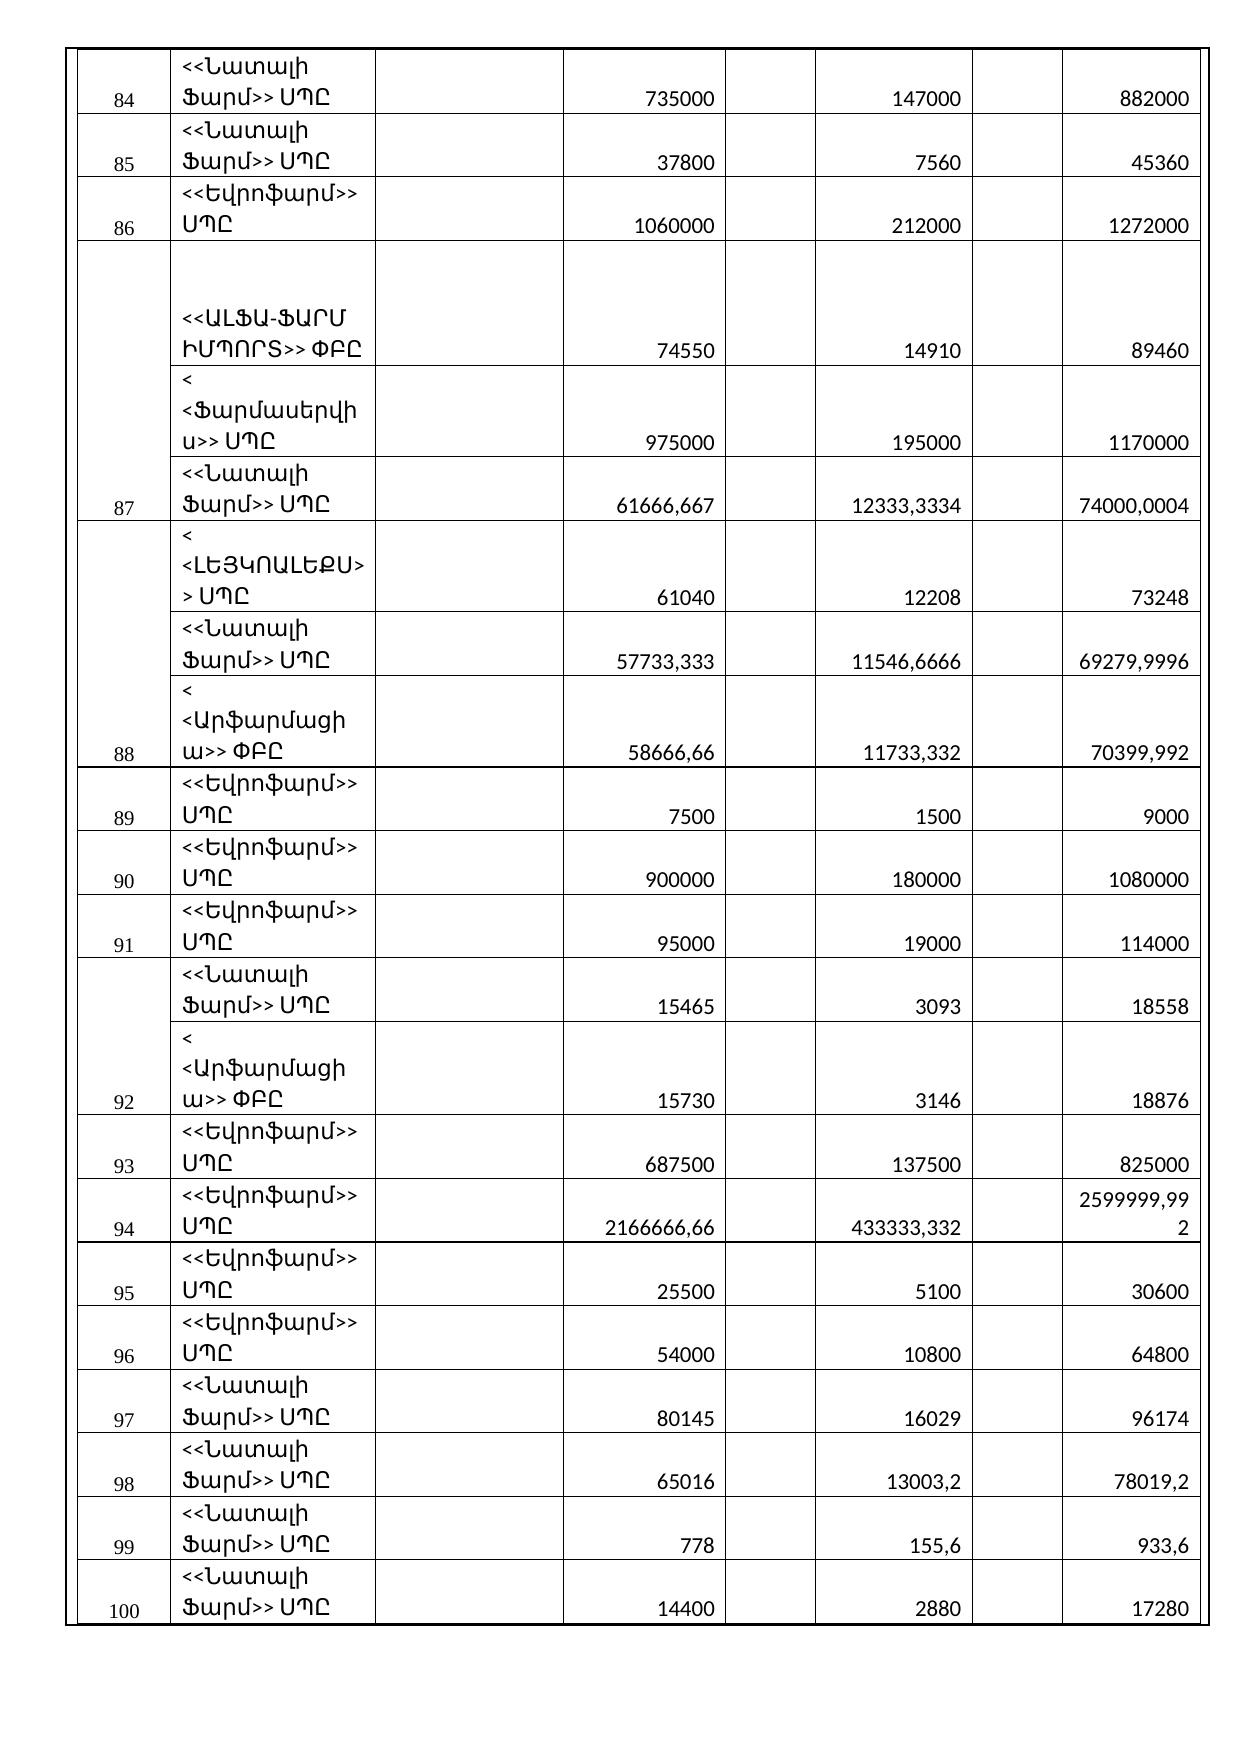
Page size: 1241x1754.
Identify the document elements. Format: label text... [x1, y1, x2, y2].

table_cell … [376, 1243, 563, 1305]
table_cell … [973, 366, 1062, 456]
table_cell … [376, 241, 563, 365]
table_cell … [1063, 958, 1200, 1021]
table_cell … [973, 1306, 1062, 1369]
table_cell … [973, 768, 1062, 830]
table_cell … [564, 895, 725, 957]
table_cell … [973, 177, 1062, 240]
table_cell … [1063, 612, 1200, 675]
table_cell … [726, 895, 815, 957]
table_cell … [816, 1306, 972, 1369]
table_cell … [973, 1022, 1062, 1114]
table_cell … [78, 1433, 170, 1496]
table_cell … [816, 177, 972, 240]
table_cell … [564, 521, 725, 611]
table_cell … [78, 831, 170, 894]
table_cell … [564, 50, 725, 113]
table_cell … [376, 958, 563, 1021]
table_cell … [726, 457, 815, 520]
table_cell … [171, 1306, 375, 1369]
table_cell … [816, 521, 972, 611]
table_cell … [78, 1179, 170, 1241]
table_cell … [1063, 1433, 1200, 1496]
table_cell … [376, 114, 563, 176]
table_cell … [564, 612, 725, 675]
table_cell … [564, 366, 725, 456]
table_cell … [171, 1179, 375, 1241]
table_cell … [78, 1115, 170, 1178]
table_cell … [78, 1306, 170, 1369]
table_cell … [973, 1560, 1062, 1623]
table_cell … [376, 1370, 563, 1432]
table_cell … [78, 50, 170, 113]
table_cell … [1063, 177, 1200, 240]
table_cell … [726, 958, 815, 1021]
table_cell … [973, 958, 1062, 1021]
table_cell … [78, 521, 170, 766]
table_cell … [376, 1179, 563, 1241]
table_cell … [973, 241, 1062, 365]
table_cell … [816, 895, 972, 957]
table_cell … [726, 612, 815, 675]
table_cell … [816, 366, 972, 456]
table_cell … [78, 1243, 170, 1305]
table_cell … [564, 1115, 725, 1178]
table_cell … [171, 895, 375, 957]
table_cell … [973, 457, 1062, 520]
table_cell … [1063, 1179, 1200, 1241]
table_cell … [78, 1560, 170, 1623]
table_cell … [1063, 1497, 1200, 1559]
table_cell … [1063, 768, 1200, 830]
table_cell … [171, 958, 375, 1021]
table_cell … [564, 958, 725, 1021]
table_cell … [973, 1370, 1062, 1432]
table_cell … [816, 612, 972, 675]
table_cell … [973, 50, 1062, 113]
table_cell … [726, 768, 815, 830]
table_cell … [973, 1497, 1062, 1559]
table_cell … [1063, 50, 1200, 113]
table_cell … [376, 1433, 563, 1496]
table_cell … [1063, 1022, 1200, 1114]
table_cell … [726, 1497, 815, 1559]
table_cell … [564, 114, 725, 176]
table_cell … [376, 1022, 563, 1114]
table_cell … [726, 114, 815, 176]
table_cell … [973, 1115, 1062, 1178]
table_cell … [726, 676, 815, 766]
table_cell … [78, 1497, 170, 1559]
table_cell … [564, 831, 725, 894]
table_cell … [376, 457, 563, 520]
table_cell … [816, 457, 972, 520]
table_cell … [171, 50, 375, 113]
table_cell … [726, 831, 815, 894]
table_cell … [376, 612, 563, 675]
table_cell … [564, 241, 725, 365]
table_cell … [376, 366, 563, 456]
table_cell … [171, 1243, 375, 1305]
table_cell … [816, 1022, 972, 1114]
table_cell … [816, 958, 972, 1021]
table_cell … [1063, 1370, 1200, 1432]
table_cell … [78, 768, 170, 830]
table_cell … [564, 1179, 725, 1241]
table_cell … [1063, 457, 1200, 520]
table_cell … [973, 612, 1062, 675]
table_cell … [726, 521, 815, 611]
table_cell … [376, 50, 563, 113]
table_cell … [78, 1370, 170, 1432]
table_cell … [171, 612, 375, 675]
table_cell … [726, 1560, 815, 1623]
table_cell … [1063, 676, 1200, 766]
table_cell … [171, 521, 375, 611]
table_cell … [1063, 241, 1200, 365]
table_cell … [726, 1115, 815, 1178]
table_cell … [726, 50, 815, 113]
table_cell … [171, 676, 375, 766]
table_cell … [816, 1497, 972, 1559]
table_cell … [816, 241, 972, 365]
table_cell … [171, 1560, 375, 1623]
table_cell … [973, 521, 1062, 611]
table_cell … [171, 1022, 375, 1114]
table_cell … [78, 241, 170, 520]
table_cell … [973, 895, 1062, 957]
table_cell … [564, 676, 725, 766]
table_cell … [726, 1306, 815, 1369]
table_cell … [726, 1433, 815, 1496]
table_cell … [376, 676, 563, 766]
table_cell … [171, 366, 375, 456]
table_cell … [564, 1243, 725, 1305]
table_cell … [376, 831, 563, 894]
table_cell … [171, 1370, 375, 1432]
table_cell … [1063, 831, 1200, 894]
table_cell … [564, 1560, 725, 1623]
table_cell … [78, 958, 170, 1114]
table_cell … [376, 768, 563, 830]
table_cell … [171, 1497, 375, 1559]
table_cell … [376, 177, 563, 240]
table_cell … [1063, 366, 1200, 456]
table_cell … [171, 241, 375, 365]
table_cell … [1063, 1306, 1200, 1369]
table_cell … [816, 50, 972, 113]
table_cell … [564, 1022, 725, 1114]
table_cell … [171, 1433, 375, 1496]
table_cell … [816, 1433, 972, 1496]
table_cell … [816, 1179, 972, 1241]
table_cell … [973, 1243, 1062, 1305]
table_cell … [973, 1179, 1062, 1241]
table_cell … [1063, 1115, 1200, 1178]
table_cell … [816, 1115, 972, 1178]
table_cell … [1063, 1243, 1200, 1305]
table_cell … [564, 1306, 725, 1369]
table_cell … [726, 1179, 815, 1241]
table_cell … [564, 768, 725, 830]
table_cell … [171, 1115, 375, 1178]
table_cell … [376, 521, 563, 611]
table_cell … [973, 1433, 1062, 1496]
table_cell … [376, 1560, 563, 1623]
table_cell … [816, 831, 972, 894]
table_cell … [171, 114, 375, 176]
table_cell … [78, 177, 170, 240]
table_cell … [376, 1115, 563, 1178]
table_cell … [816, 1243, 972, 1305]
table_cell … [171, 831, 375, 894]
table_cell … [564, 1433, 725, 1496]
table_cell … [816, 1370, 972, 1432]
table_cell … [816, 676, 972, 766]
table_cell … [376, 1497, 563, 1559]
table_cell … [564, 177, 725, 240]
table_cell … [973, 831, 1062, 894]
table_cell … [171, 177, 375, 240]
table_cell … [171, 457, 375, 520]
table_cell … [564, 1370, 725, 1432]
table_cell … [564, 457, 725, 520]
table_cell … [726, 1022, 815, 1114]
table_cell … [726, 366, 815, 456]
table_cell … [1063, 895, 1200, 957]
table_cell … [816, 114, 972, 176]
table_cell … [1063, 114, 1200, 176]
table_cell … [564, 1497, 725, 1559]
table_cell … [1063, 1560, 1200, 1623]
table_cell … [973, 676, 1062, 766]
table_cell … [78, 114, 170, 176]
table_cell … [816, 768, 972, 830]
table_cell … [726, 177, 815, 240]
table_cell … [376, 895, 563, 957]
table_cell … [973, 114, 1062, 176]
table_cell … [726, 1370, 815, 1432]
table_cell … [376, 1306, 563, 1369]
table_cell … [1063, 521, 1200, 611]
table_cell … [726, 1243, 815, 1305]
table_cell … [171, 768, 375, 830]
table_cell … [816, 1560, 972, 1623]
table_cell … [78, 895, 170, 957]
table_cell … [726, 241, 815, 365]
